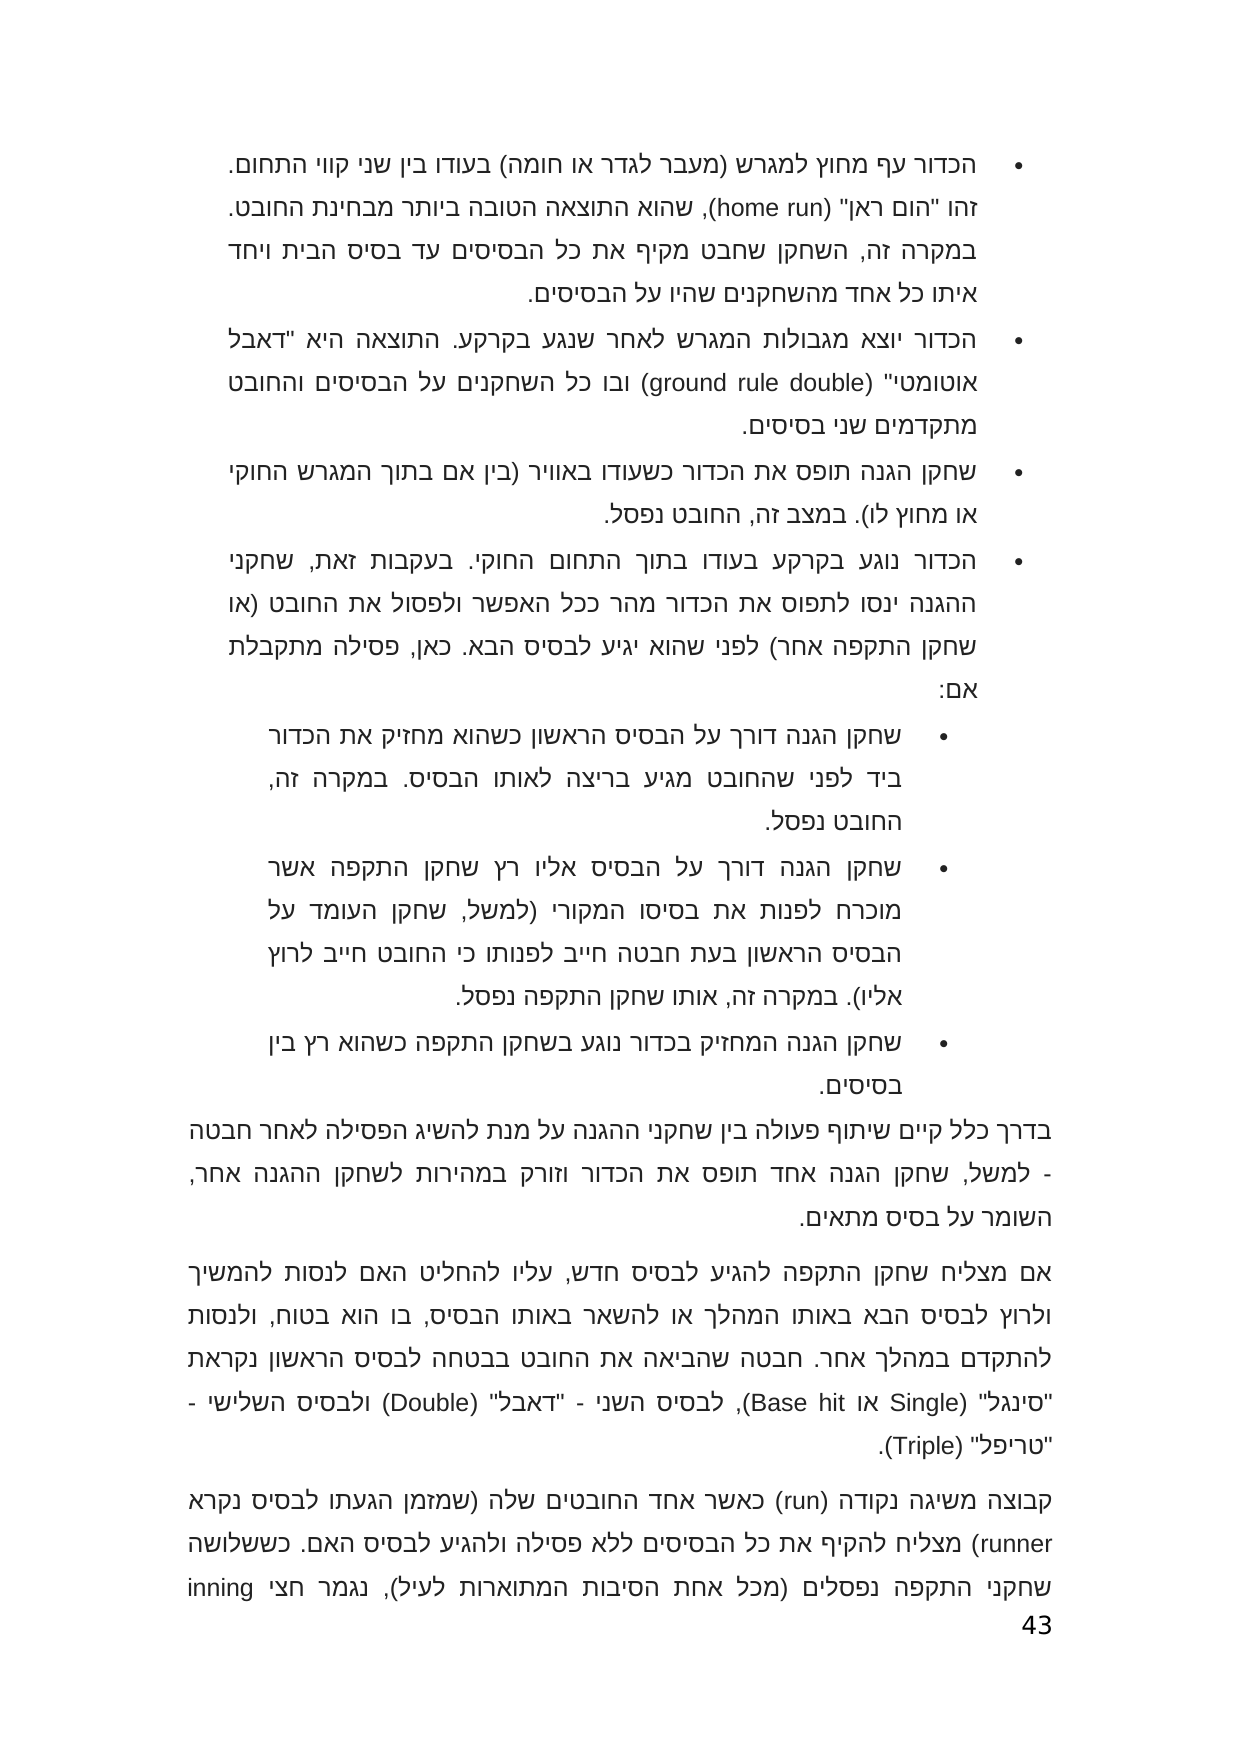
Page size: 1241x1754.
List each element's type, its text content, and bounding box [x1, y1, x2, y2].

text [187, 1486, 1053, 1601]
list הכדור עף מחוץ למגרש (מעבר לגדר או חומה) בעודו בין שני קווי התחום. זהו "הום ראן" (home run), שהוא התוצאה הטובה ביותר מבחינת החובט. במקרה זה, השחקן שחבט מקיף את כל הבסיסים עד בסיס הבית ויחד איתו כל אחד מהשחקנים שהיו על הבסיסים. [227, 150, 1015, 308]
list הכדור יוצא מגבולות המגרש לאחר שנגע בקרקע. התוצאה היא "דאבל אוטומטי" (ground rule double) ובו כל השחקנים על הבסיסים והחובט מתקדמים שני בסיסים. [227, 325, 1015, 440]
list שחקן הגנה המחזיק בכדור נוגע בשחקן התקפה כשהוא רץ בין בסיסים. [267, 1027, 940, 1099]
list הכדור נוגע בקרקע בעודו בתוך התחום החוקי. בעקבות זאת, שחקני ההגנה ינסו לתפוס את הכדור מהר ככל האפשר ולפסול את החובט (או שחקן התקפה אחר) לפני שהוא יגיע לבסיס הבא. כאן, פסילה מתקבלת אם: [227, 546, 1015, 704]
text בדרך כלל קיים שיתוף פעולה בין שחקני ההגנה על מנת להשיג הפסילה לאחר חבטה - למשל, שחקן הגנה אחד תופס את הכדור וזורק במהירות לשחקן ההגנה אחר, השומר על בסיס מתאים. [187, 1116, 1053, 1231]
list שחקן הגנה דורך על הבסיס הראשון כשהוא מחזיק את הכדור ביד לפני שהחובט מגיע בריצה לאותו הבסיס. במקרה זה, החובט נפסל. [267, 721, 940, 836]
list שחקן הגנה דורך על הבסיס אליו רץ שחקן התקפה אשר מוכרח לפנות את בסיסו המקורי (למשל, שחקן העומד על הבסיס הראשון בעת חבטה חייב לפנותו כי החובט חייב לרוץ אליו). במקרה זה, אותו שחקן התקפה נפסל. [267, 852, 940, 1011]
text אם מצליח שחקן התקפה להגיע לבסיס חדש, עליו להחליט האם לנסות להמשיך ולרוץ לבסיס הבא באותו המהלך או להשאר באותו הבסיס, בו הוא בטוח, ולנסות להתקדם במהלך אחר. חבטה שהביאה את החובט בבטחה לבסיס הראשון נקראת "סינגל" (Single או Base hit), לבסיס השני - "דאבל" (Double) ולבסיס השלישי - "טריפל" (Triple). [187, 1258, 1053, 1459]
list שחקן הגנה תופס את הכדור כשעודו באוויר (בין אם בתוך המגרש החוקי או מחוץ לו). במצב זה, החובט נפסל. [227, 457, 1015, 529]
